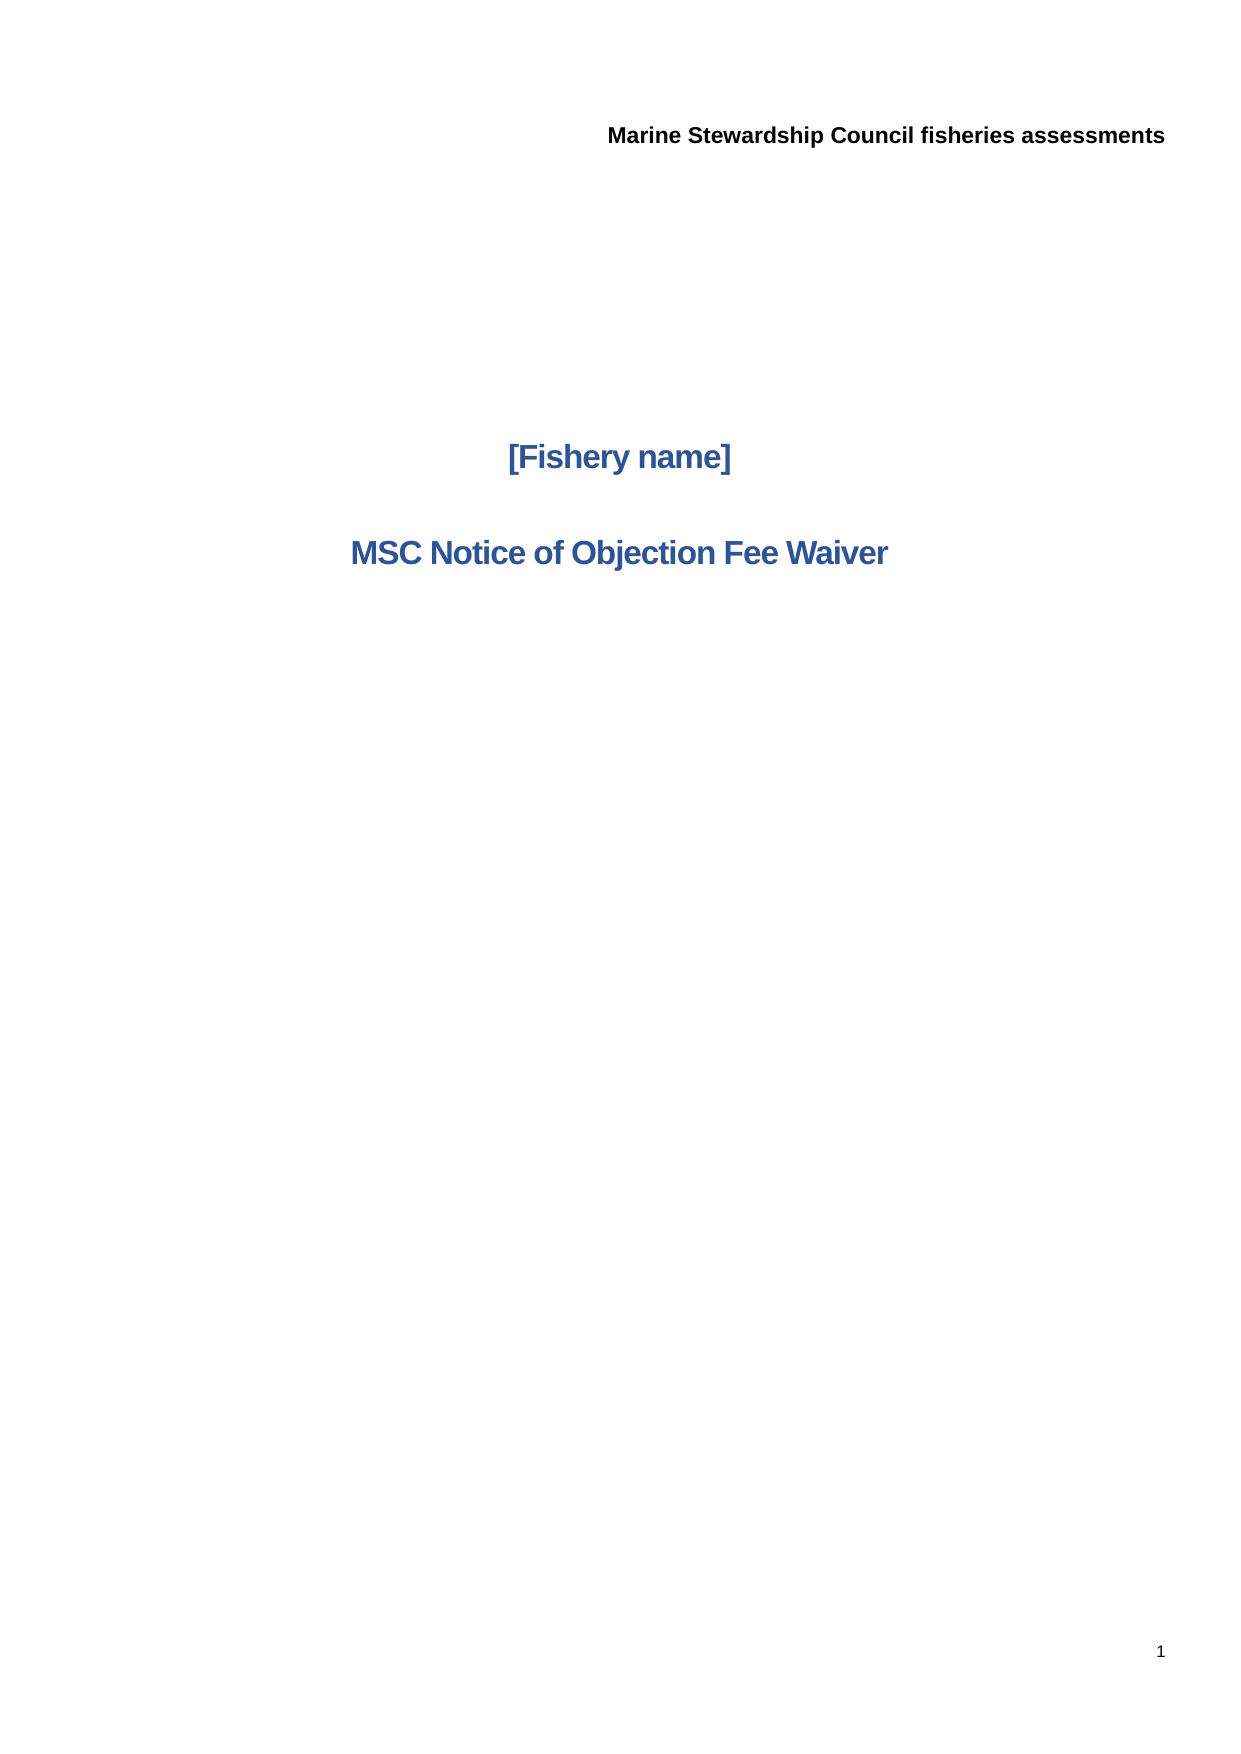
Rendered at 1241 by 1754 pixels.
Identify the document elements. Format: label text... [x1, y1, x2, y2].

title MSC Notice of Objection Fee Waiver [75, 533, 1165, 572]
text Marine Stewardship Council fisheries assessments [75, 122, 1165, 148]
title [Fishery name] [75, 437, 1165, 475]
